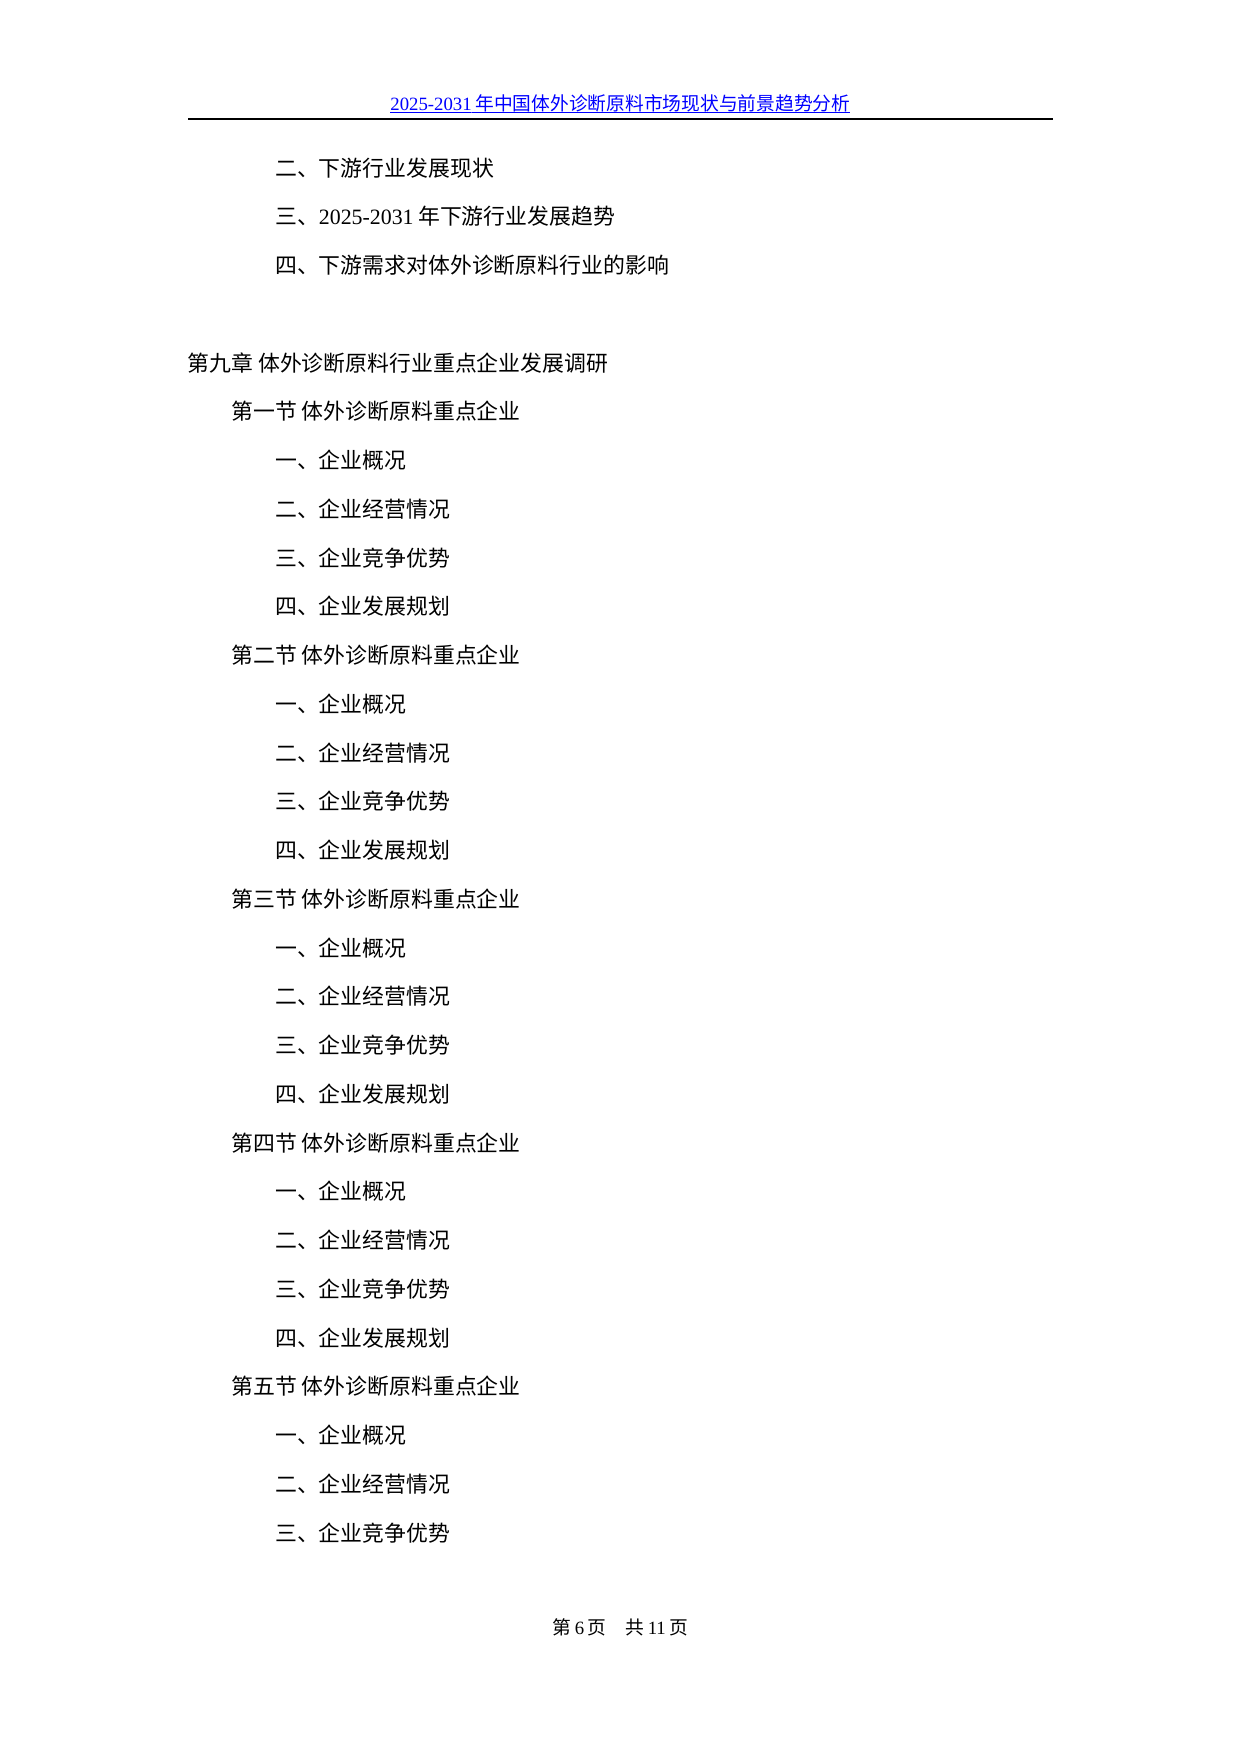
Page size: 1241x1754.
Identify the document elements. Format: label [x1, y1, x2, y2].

text [187, 150, 1053, 1548]
